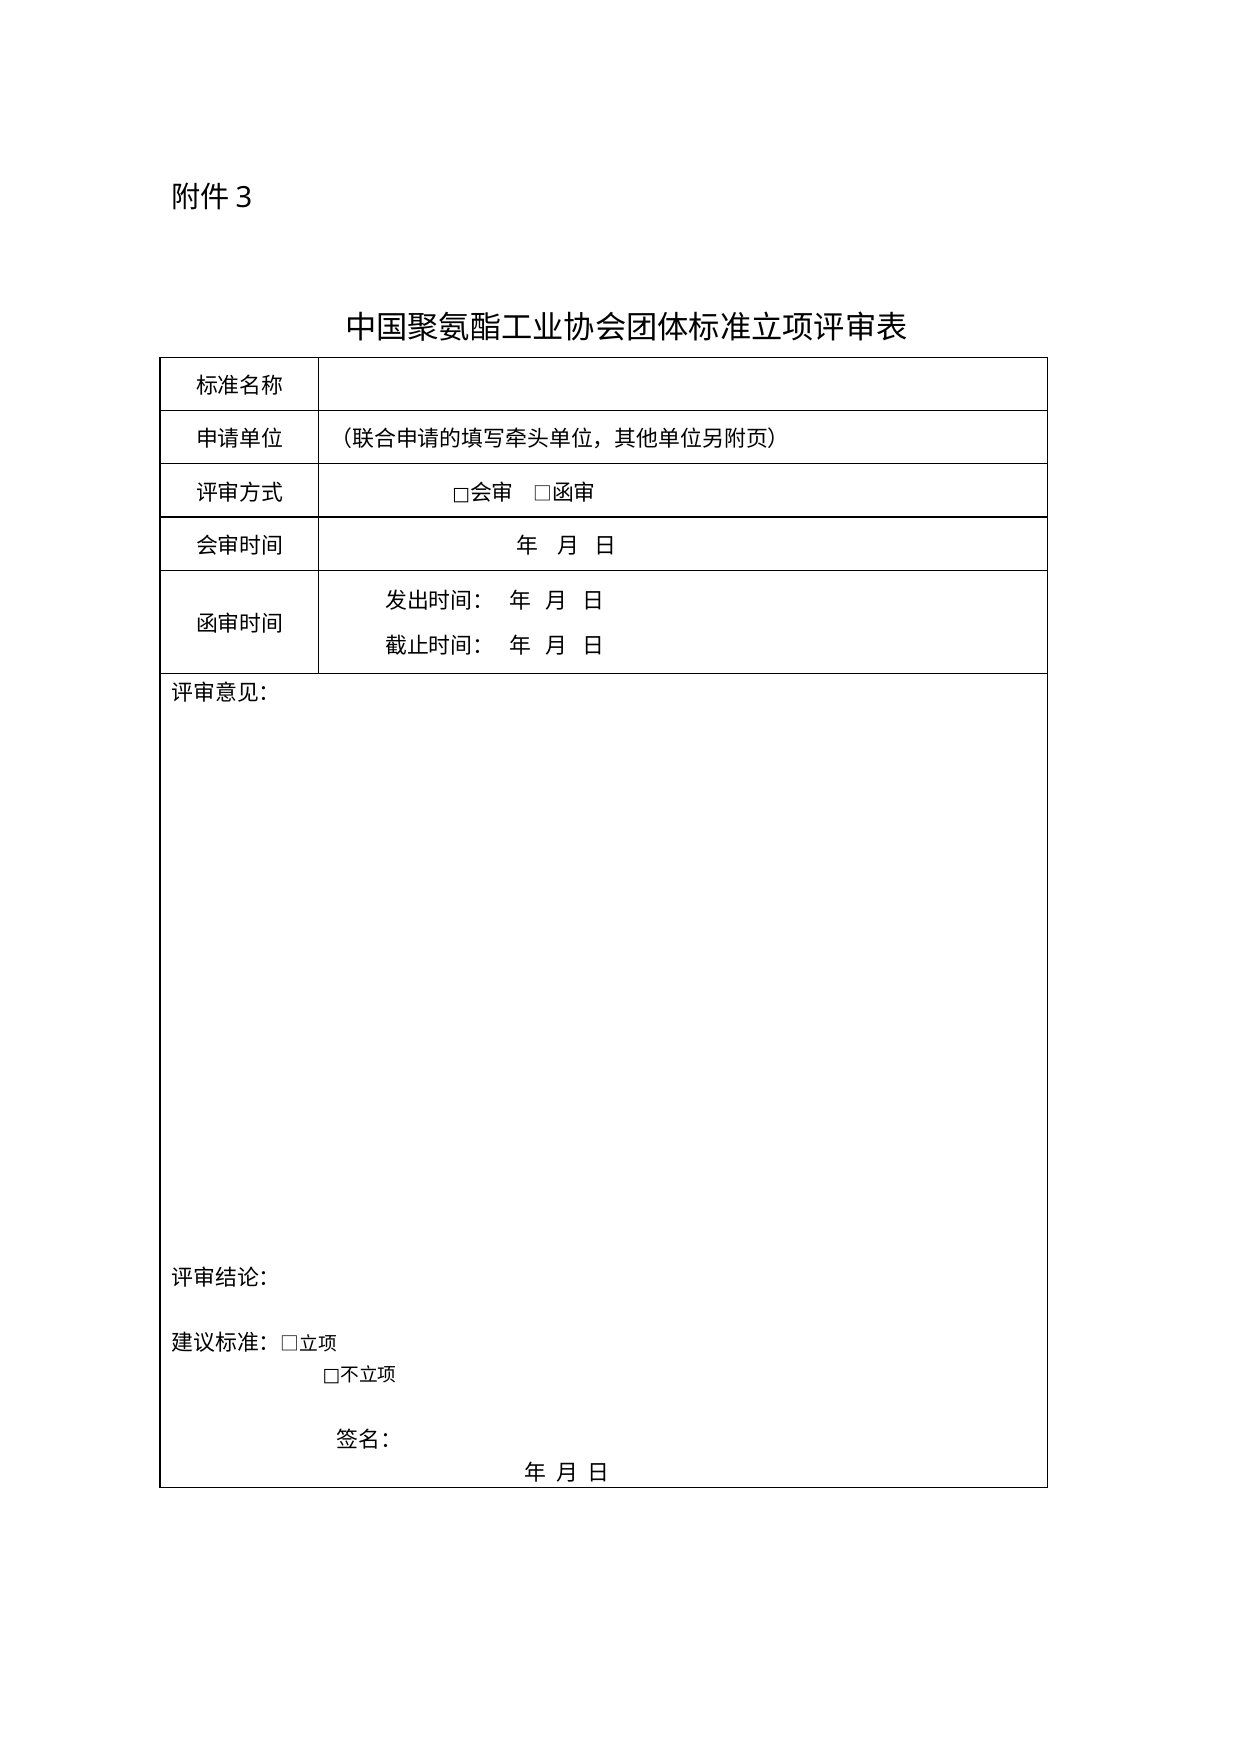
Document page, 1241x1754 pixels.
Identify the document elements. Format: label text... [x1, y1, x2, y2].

table_cell 发出时间： 年 月 日 截止时间： 年 月 日 [319, 571, 1047, 673]
table_header 标准名称 [161, 358, 318, 410]
table_cell 函审时间 [161, 571, 318, 673]
table_cell 申请单位 [161, 411, 318, 463]
table_cell 评审方式 [161, 464, 318, 516]
table_header [319, 358, 1047, 410]
table_cell （联合申请的填写牵头单位，其他单位另附页） [319, 411, 1047, 463]
table_cell 会审时间 [161, 518, 318, 569]
table_cell 评审意见： 评审结论： 建议标准：□立项 □不立项 签名： 年 月 日 [161, 674, 1047, 1487]
table_cell 年 月 日 [319, 518, 1047, 569]
text 附件3 [171, 162, 1081, 227]
table_cell □会审 □函审 [319, 464, 1047, 516]
text 中国聚氨酯工业协会团体标准立项评审表 [171, 292, 1081, 357]
